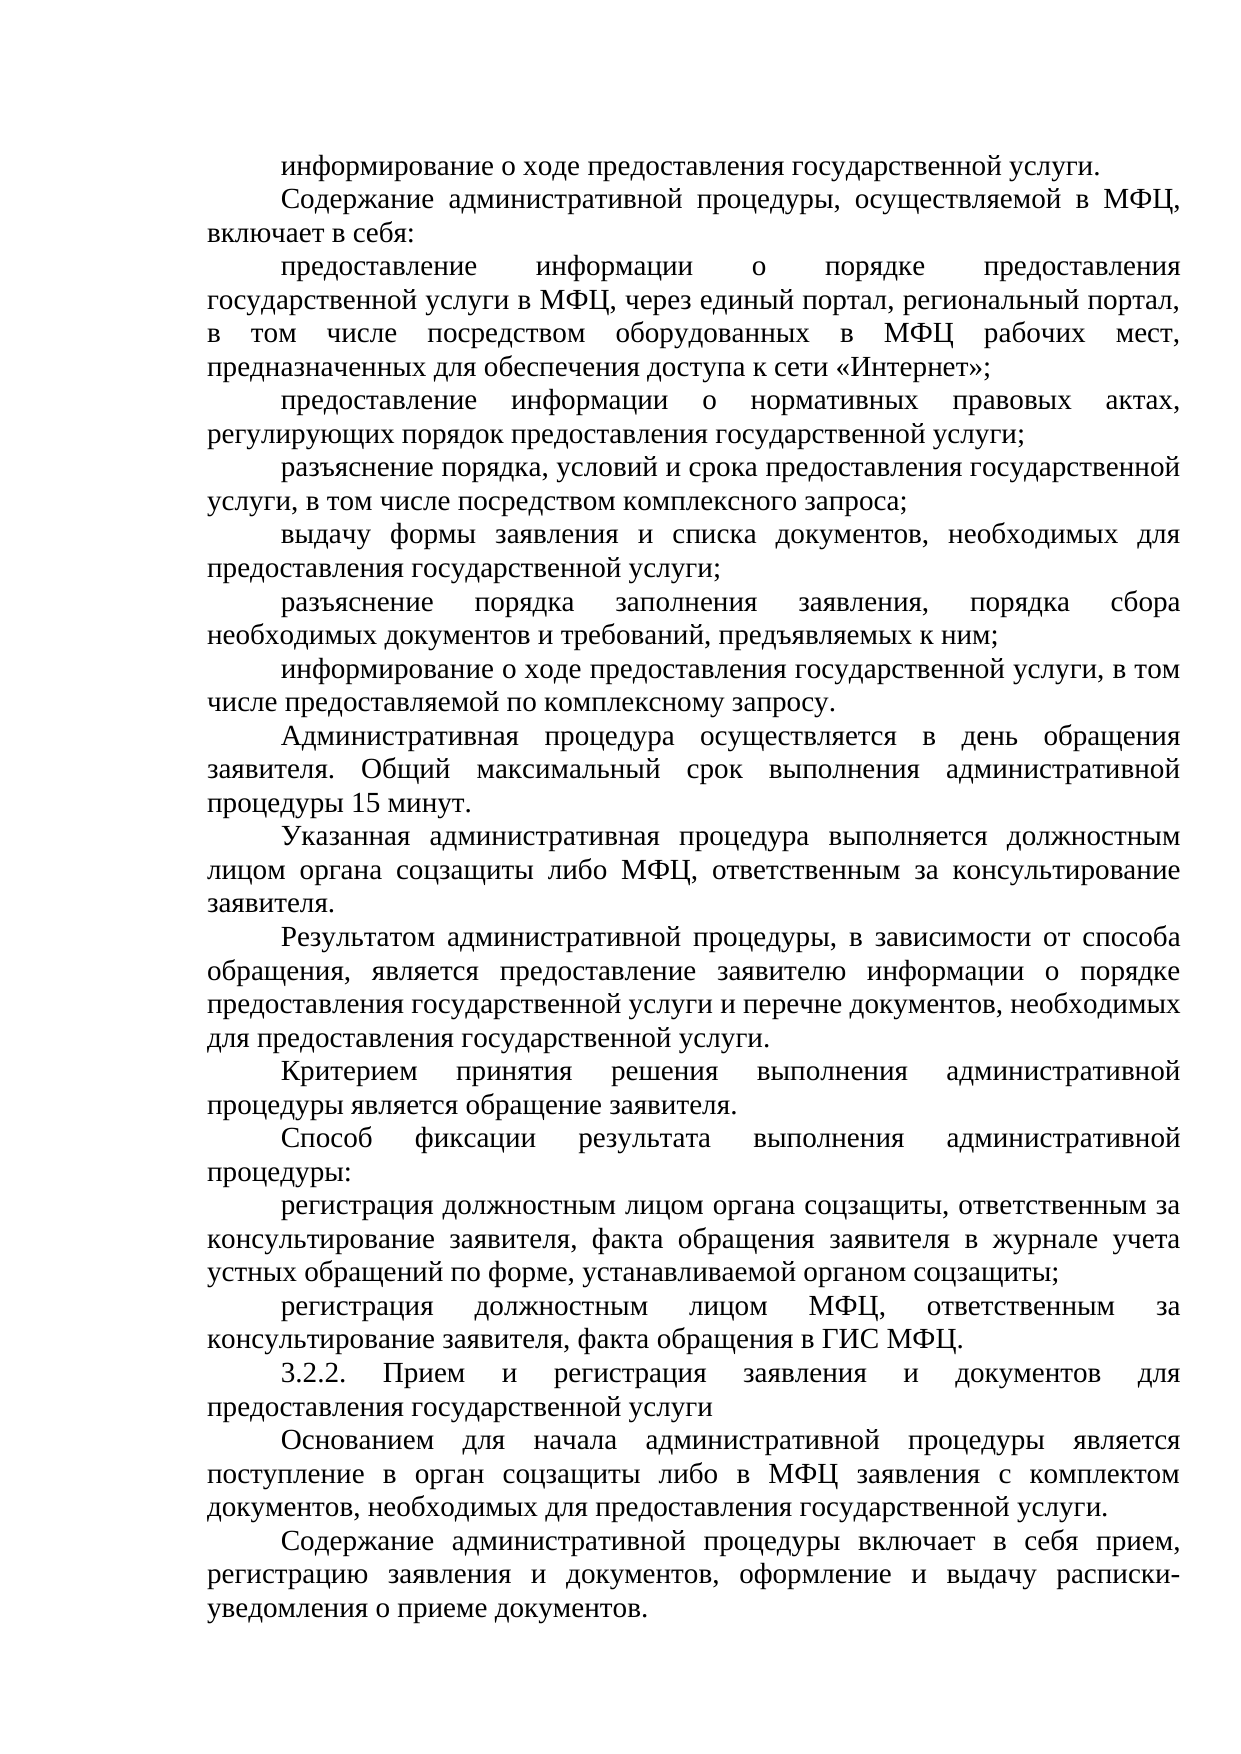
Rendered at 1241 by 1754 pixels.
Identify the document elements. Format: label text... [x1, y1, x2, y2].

text выдачу формы заявления и списка документов, необходимых для предоставления государственной услуги; [207, 517, 1181, 584]
text предоставление информации о нормативных правовых актах, регулирующих порядок предоставления государственной услуги; [207, 382, 1181, 449]
text разъяснение порядка заполнения заявления, порядка сбора необходимых документов и требований, предъявляемых к ним; [207, 584, 1181, 651]
text Содержание административной процедуры включает в себя прием, регистрацию заявления и документов, оформление и выдачу расписки-уведомления о приеме документов. [207, 1523, 1181, 1623]
text информирование о ходе предоставления государственной услуги. [207, 148, 1181, 181]
text регистрация должностным лицом МФЦ, ответственным за консультирование заявителя, факта обращения в ГИС МФЦ. [207, 1288, 1181, 1355]
text Способ фиксации результата выполнения административной процедуры: [207, 1120, 1181, 1187]
text информирование о ходе предоставления государственной услуги, в том числе предоставляемой по комплексному запросу. [207, 651, 1181, 718]
text регистрация должностным лицом органа соцзащиты, ответственным за консультирование заявителя, факта обращения заявителя в журнале учета устных обращений по форме, устанавливаемой органом соцзащиты; [207, 1187, 1181, 1288]
text Основанием для начала административной процедуры является поступление в орган соцзащиты либо в МФЦ заявления с комплектом документов, необходимых для предоставления государственной услуги. [207, 1422, 1181, 1523]
text Критерием принятия решения выполнения административной процедуры является обращение заявителя. [207, 1053, 1181, 1120]
text 3.2.2. Прием и регистрация заявления и документов для предоставления государственной услуги [207, 1355, 1181, 1422]
text предоставление информации о порядке предоставления государственной услуги в МФЦ, через единый портал, региональный портал, в том числе посредством оборудованных в МФЦ рабочих мест, предназначенных для обеспечения доступа к сети «Интернет»; [207, 248, 1181, 382]
text разъяснение порядка, условий и срока предоставления государственной услуги, в том числе посредством комплексного запроса; [207, 449, 1181, 517]
text Административная процедура осуществляется в день обращения заявителя. Общий максимальный срок выполнения административной процедуры 15 минут. [207, 718, 1181, 818]
text Содержание административной процедуры, осуществляемой в МФЦ, включает в себя: [207, 181, 1181, 248]
text Указанная административная процедура выполняется должностным лицом органа соцзащиты либо МФЦ, ответственным за консультирование заявителя. [207, 818, 1181, 919]
text Результатом административной процедуры, в зависимости от способа обращения, является предоставление заявителю информации о порядке предоставления государственной услуги и перечне документов, необходимых для предоставления государственной услуги. [207, 919, 1181, 1053]
